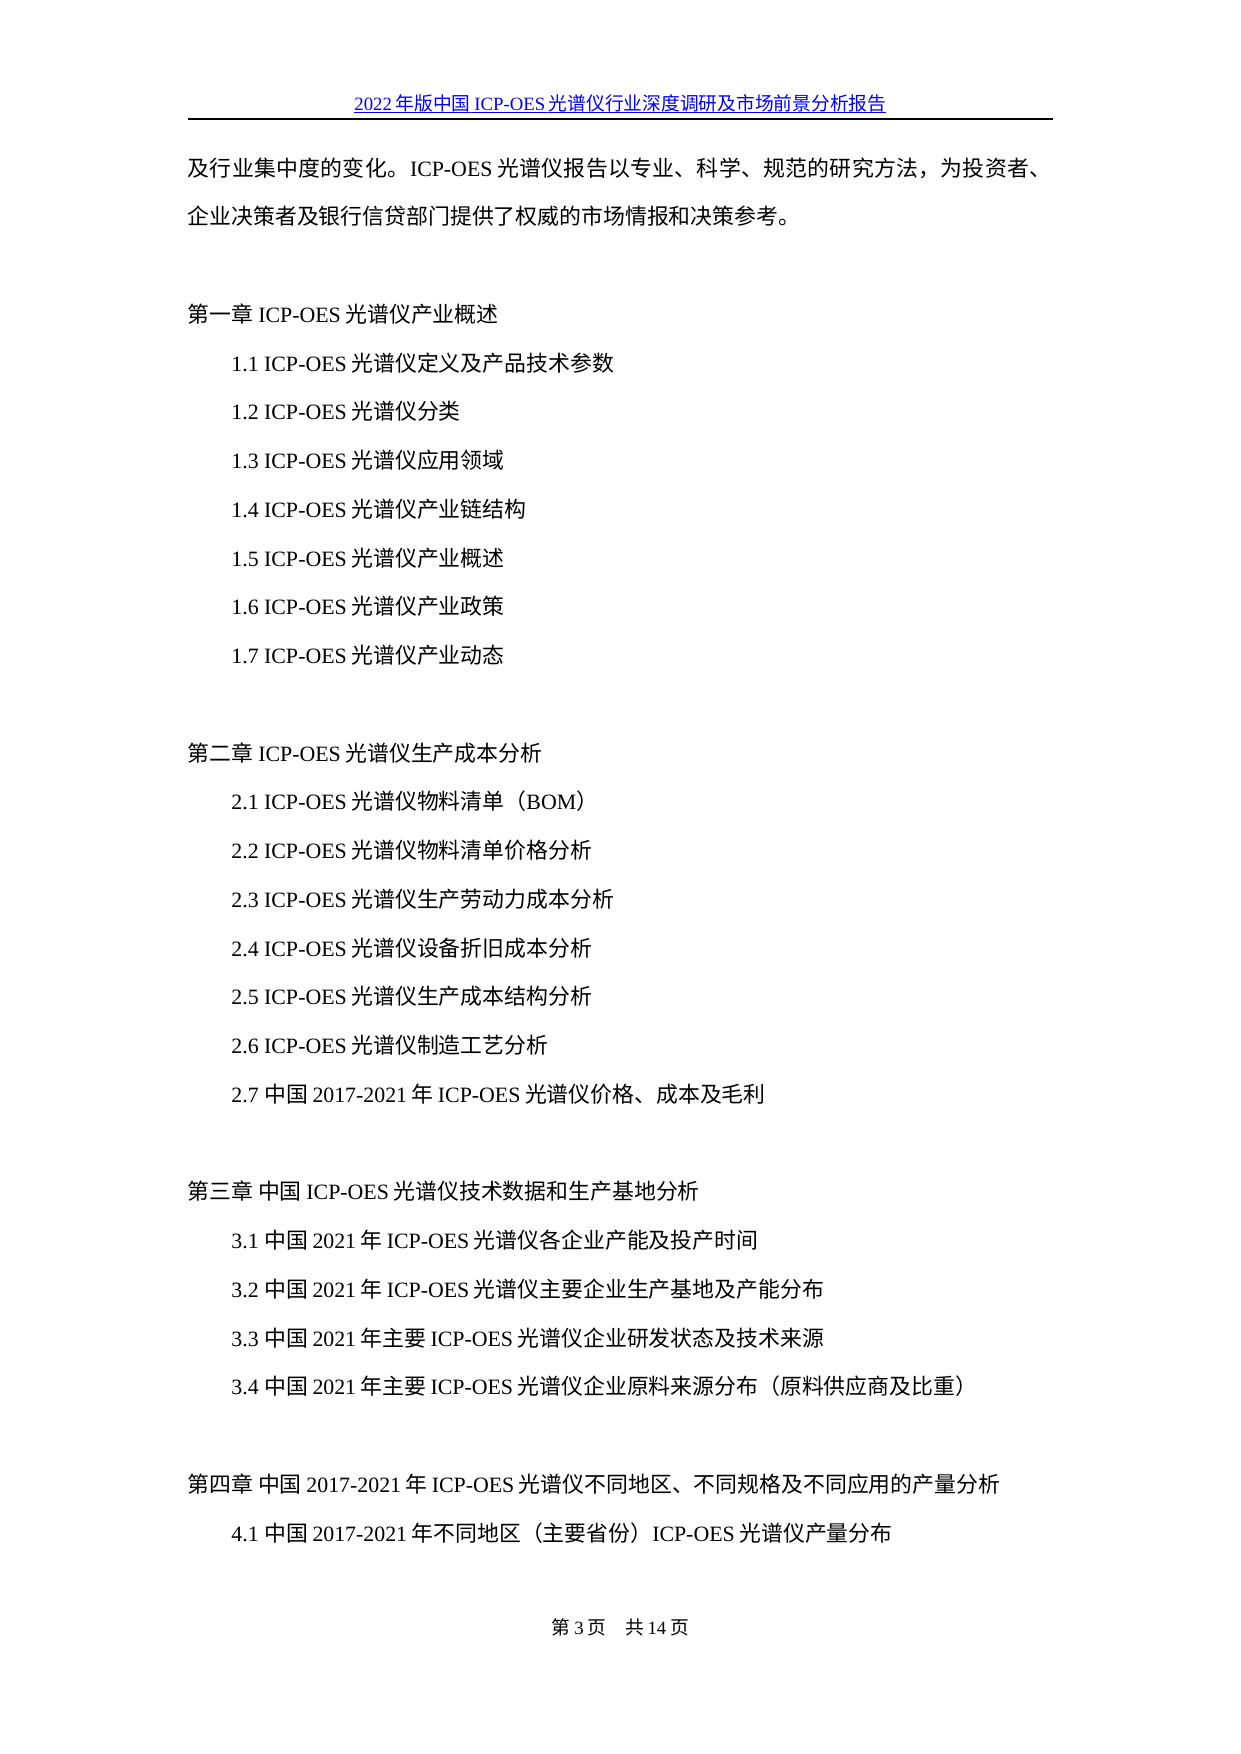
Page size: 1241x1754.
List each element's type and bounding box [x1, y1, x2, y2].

text [187, 150, 1053, 1548]
